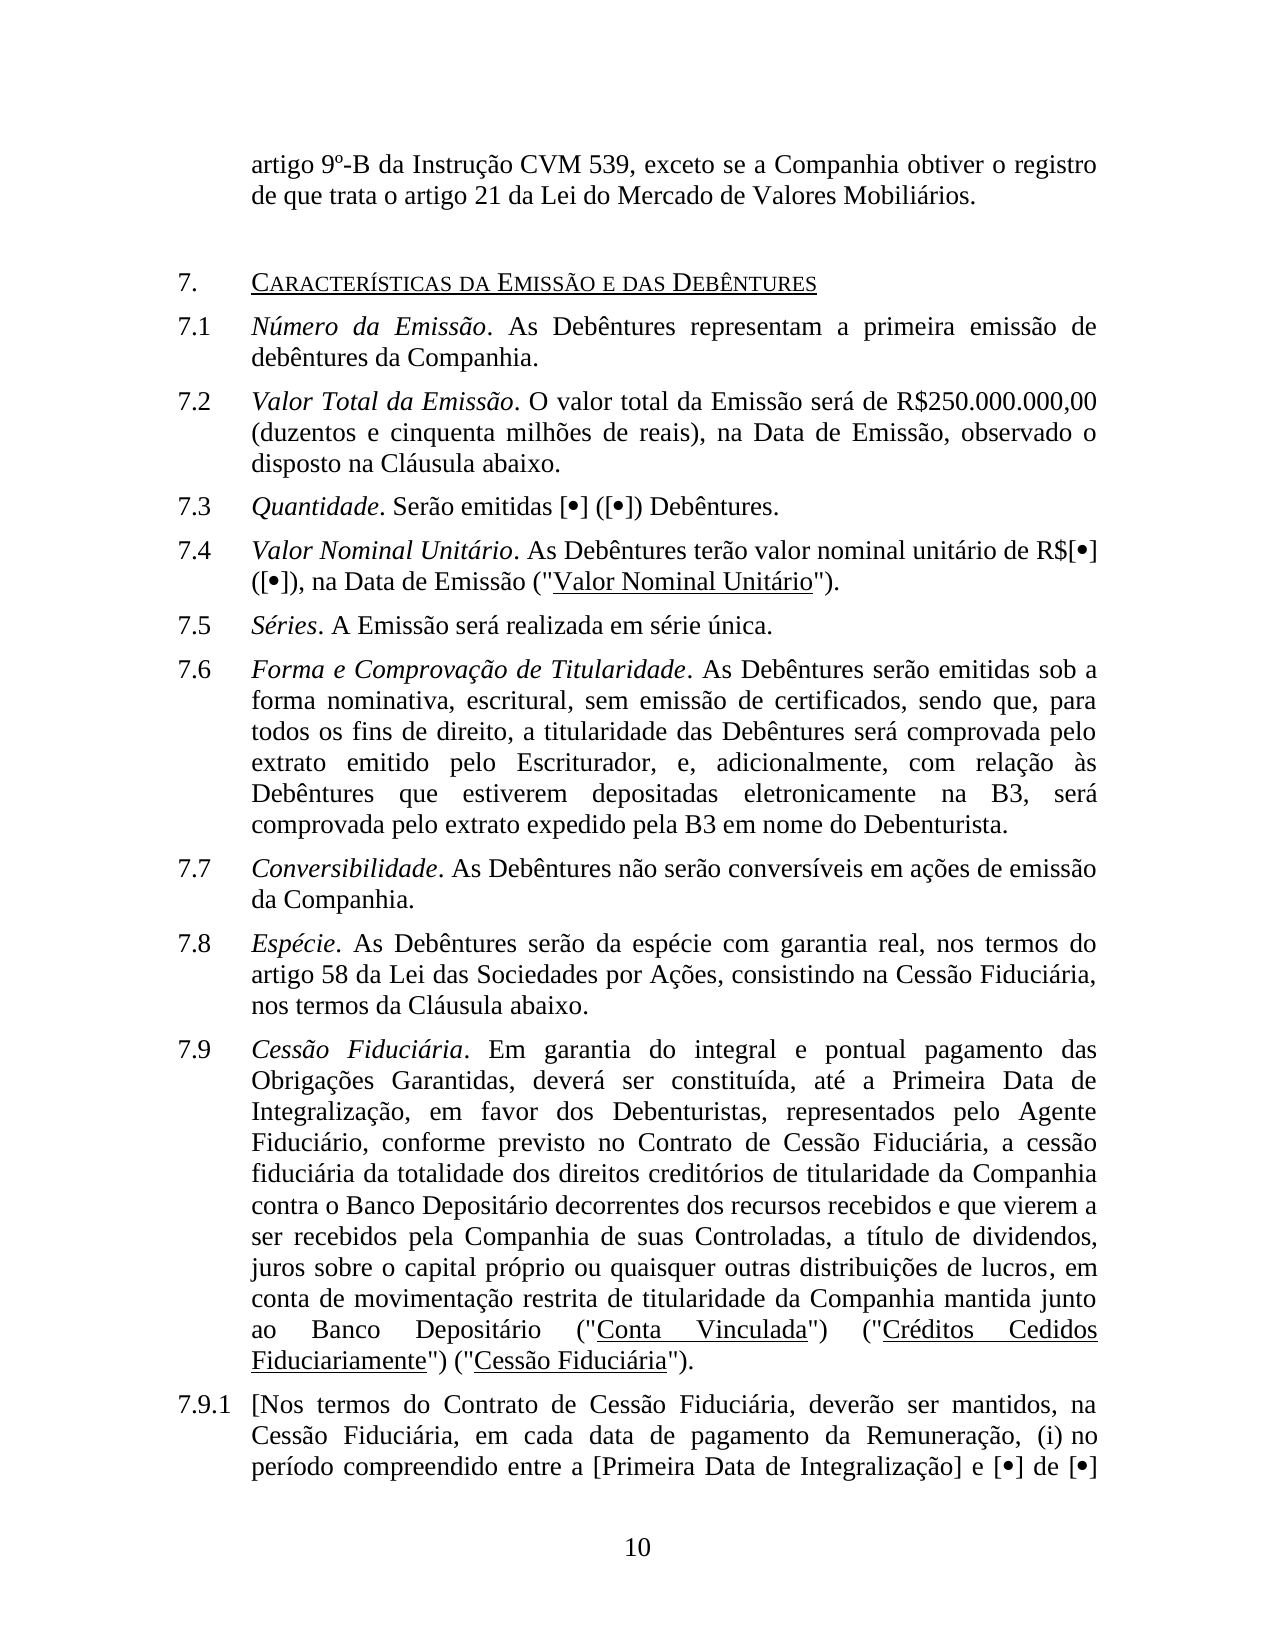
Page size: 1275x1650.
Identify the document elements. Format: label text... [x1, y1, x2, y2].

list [177, 148, 1098, 210]
list Espécie. As Debêntures serão da espécie com garantia real, nos termos do artigo 58 da Lei das Sociedades por Ações, consistindo na Cessão Fiduciária, nos termos da Cláusula 7.9 abaixo. [177, 927, 1098, 1021]
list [177, 1388, 1098, 1482]
list Valor Total da Emissão. O valor total da Emissão será de R$250.000.000,00 (duzentos e cinquenta milhões de reais), na Data de Emissão, observado o disposto na Cláusula 7.3 abaixo. [177, 384, 1098, 478]
list Quantidade. Serão emitidas [] ([]) Debêntures. [177, 491, 1098, 522]
list Valor Nominal Unitário. As Debêntures terão valor nominal unitário de R$[] ([]), na Data de Emissão ("Valor Nominal Unitário"). [177, 534, 1098, 597]
list Conversibilidade. As Debêntures não serão conversíveis em ações de emissão da Companhia. [177, 852, 1098, 914]
list Características da Emissão e das Debêntures [177, 266, 1098, 297]
list Cessão Fiduciária. Em garantia do integral e pontual pagamento das Obrigações Garantidas, deverá ser constituída, até a Primeira Data de Integralização, em favor dos Debenturistas, representados pelo Agente Fiduciário, conforme previsto no Contrato de Cessão Fiduciária, a cessão fiduciária da totalidade dos direitos creditórios de titularidade da Companhia contra o Banco Depositário decorrentes dos recursos recebidos e que vierem a ser recebidos pela Companhia de suas Controladas, a título de dividendos, juros sobre o capital próprio ou quaisquer outras distribuições de lucros, em conta de movimentação restrita de titularidade da Companhia mantida junto ao Banco Depositário ("Conta Vinculada") ("Créditos Cedidos Fiduciariamente") ("Cessão Fiduciária"). [177, 1033, 1098, 1376]
list Forma e Comprovação de Titularidade. As Debêntures serão emitidas sob a forma nominativa, escritural, sem emissão de certificados, sendo que, para todos os fins de direito, a titularidade das Debêntures será comprovada pelo extrato emitido pelo Escriturador, e, adicionalmente, com relação às Debêntures que estiverem depositadas eletronicamente na B3, será comprovada pelo extrato expedido pela B3 em nome do Debenturista. [177, 653, 1098, 840]
list Séries. A Emissão será realizada em série única. [177, 609, 1098, 640]
list Número da Emissão. As Debêntures representam a primeira emissão de debêntures da Companhia. [177, 310, 1098, 372]
